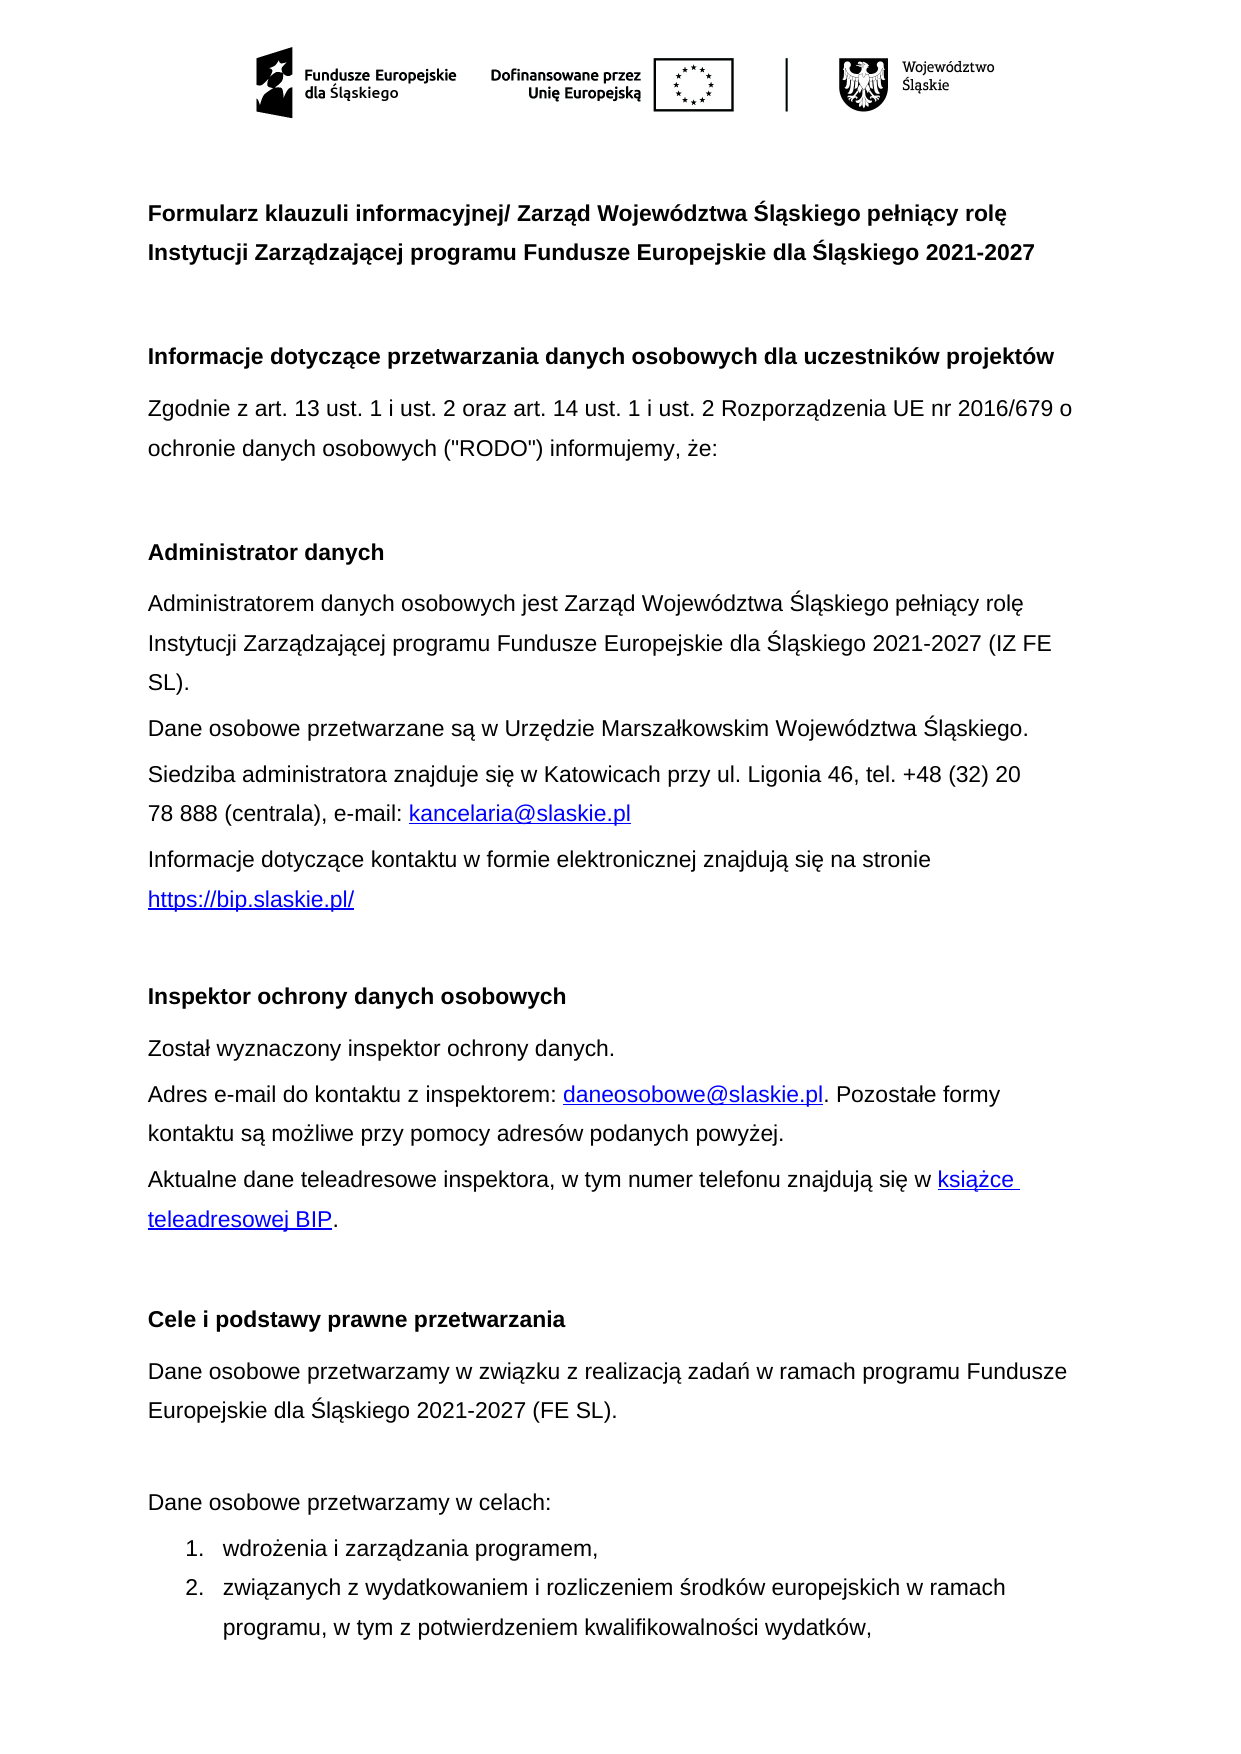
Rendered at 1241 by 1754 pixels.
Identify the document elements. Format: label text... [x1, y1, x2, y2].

text Administratorem danych osobowych jest Zarząd Województwa Śląskiego pełniący rolę Instytucji Zarządzającej programu Fundusze Europejskie dla Śląskiego 2021-2027 (IZ FE SL). [148, 590, 1093, 696]
text Dane osobowe przetwarzamy w celach: [148, 1489, 1093, 1515]
text Formularz klauzuli informacyjnej/ Zarząd Województwa Śląskiego pełniący rolę Instytucji Zarządzającej programu Fundusze Europejskie dla Śląskiego 2021-2027 [148, 199, 1093, 265]
text Administrator danych [148, 538, 1093, 565]
text Został wyznaczony inspektor ochrony danych. [148, 1035, 1093, 1062]
text Adres e-mail do kontaktu z inspektorem: daneosobowe@slaskie.pl. Pozostałe formy kontaktu są możliwe przy pomocy adresów podanych powyżej. [148, 1081, 1093, 1147]
text Inspektor ochrony danych osobowych [148, 983, 1093, 1009]
list związanych z wydatkowaniem i rozliczeniem środków europejskich w ramach programu, w tym z potwierdzeniem kwalifikowalności wydatków, [185, 1574, 1093, 1640]
text Cele i podstawy prawne przetwarzania [148, 1306, 1093, 1332]
text Informacje dotyczące przetwarzania danych osobowych dla uczestników projektów [148, 343, 1093, 369]
picture [239, 29, 1011, 136]
list wdrożenia i zarządzania programem, [185, 1534, 1093, 1561]
text Siedziba administratora znajduje się w Katowicach przy ul. Ligonia 46, tel. +48 (32) 20 78 888 (centrala), e-mail: kancelaria@slaskie.pl [148, 761, 1093, 827]
text Dane osobowe przetwarzamy w związku z realizacją zadań w ramach programu Fundusze Europejskie dla Śląskiego 2021-2027 (FE SL). [148, 1358, 1093, 1424]
text Zgodnie z art. 13 ust. 1 i ust. 2 oraz art. 14 ust. 1 i ust. 2 Rozporządzenia UE nr 2016/679 o ochronie danych osobowych ("RODO") informujemy, że: [148, 395, 1093, 461]
text Dane osobowe przetwarzane są w Urzędzie Marszałkowskim Województwa Śląskiego. [148, 715, 1093, 741]
text Informacje dotyczące kontaktu w formie elektronicznej znajdują się na stronie https://bip.slaskie.pl/ [148, 846, 1093, 912]
text Aktualne dane teleadresowe inspektora, w tym numer telefonu znajdują się w książce teleadresowej BIP. [148, 1166, 1093, 1232]
